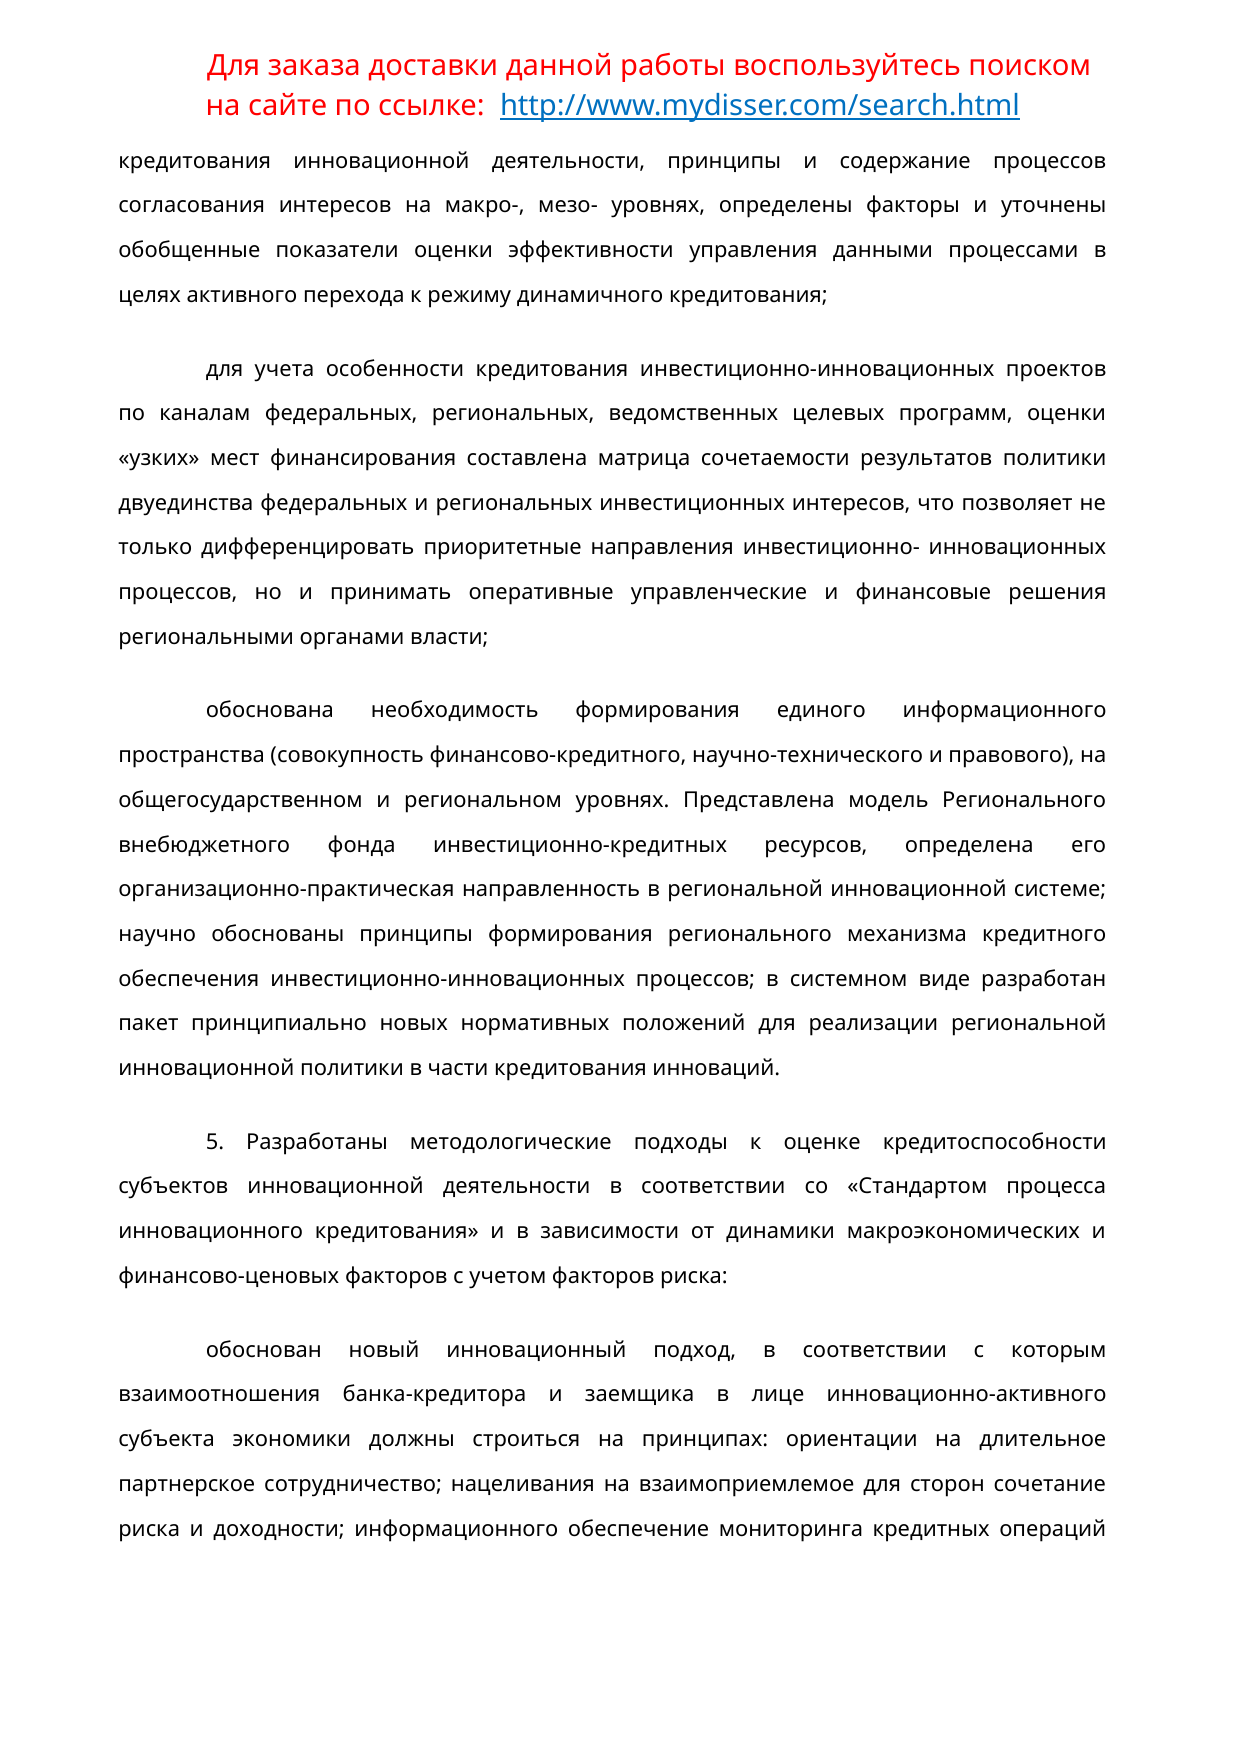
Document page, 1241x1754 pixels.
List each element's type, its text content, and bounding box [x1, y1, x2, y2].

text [118, 1334, 1107, 1542]
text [118, 144, 1107, 308]
text обоснована необходимость формирования единого информационного пространства (совокупность финансово-кредитного, научно-технического и правового), на общегосударственном и региональном уровнях. Представлена модель Регионального внебюджетного фонда инвестиционно-кредитных ресурсов, определена его организационно-практическая направленность в региональной инновационной системе; научно обоснованы принципы формирования регионального механизма кредитного обеспечения инвестиционно-инновационных процессов; в системном виде разработан пакет принципиально новых нормативных положений для реализации региональной инновационной политики в части кредитования инноваций. [118, 694, 1107, 1082]
text 5. Разработаны методологические подходы к оценке кредитоспособности субъектов инновационной деятельности в соответствии со «Стандартом процесса инновационного кредитования» и в зависимости от динамики макроэкономических и финансово-ценовых факторов с учетом факторов риска: [118, 1126, 1107, 1290]
text для учета особенности кредитования инвестиционно-инновационных проектов по каналам федеральных, региональных, ведомственных целевых программ, оценки «узких» мест финансирования составлена матрица сочетаемости результатов политики двуединства федеральных и региональных инвестиционных интересов, что позволяет не только дифференцировать приоритетные направления инвестиционно- инновационных процессов, но и принимать оперативные управленческие и финансовые решения региональными органами власти; [118, 352, 1107, 650]
